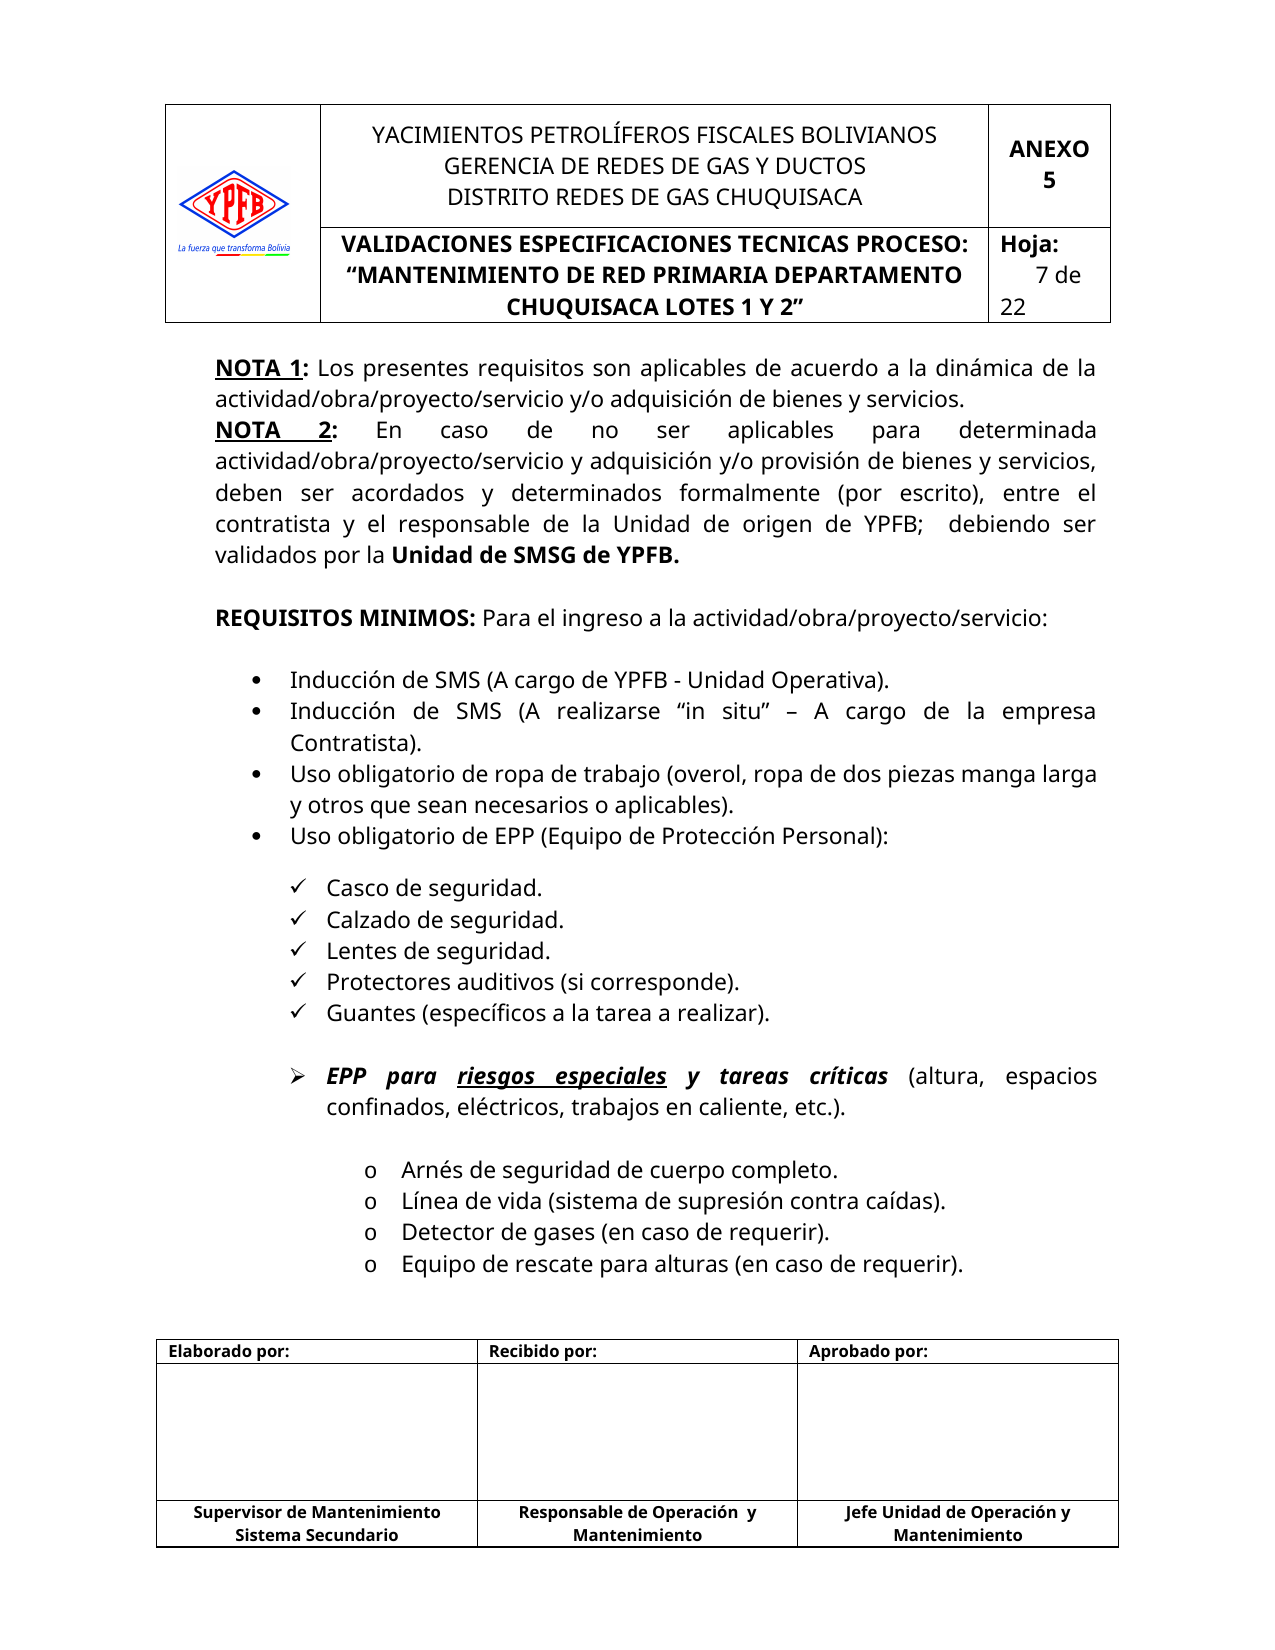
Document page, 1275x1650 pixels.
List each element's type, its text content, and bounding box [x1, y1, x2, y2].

list Línea de vida (sistema de supresión contra caídas). [363, 1185, 1098, 1216]
list Inducción de SMS (A cargo de YPFB - Unidad Operativa). [252, 664, 1098, 695]
list Arnés de seguridad de cuerpo completo. [363, 1154, 1098, 1185]
list Inducción de SMS (A realizarse “in situ” – A cargo de la empresa Contratista). [252, 695, 1098, 758]
list Guantes (específicos a la tarea a realizar). [288, 997, 1098, 1029]
list Lentes de seguridad. [288, 935, 1098, 966]
list Casco de seguridad. [288, 872, 1098, 904]
list Equipo de rescate para alturas (en caso de requerir). [363, 1248, 1098, 1279]
text REQUISITOS MINIMOS: Para el ingreso a la actividad/obra/proyecto/servicio: [215, 602, 1098, 633]
list Detector de gases (en caso de requerir). [363, 1216, 1098, 1248]
list EPP para riesgos especiales y tareas críticas (altura, espacios confinados, eléctricos, trabajos en caliente, etc.). [288, 1060, 1098, 1122]
list Protectores auditivos (si corresponde). [288, 966, 1098, 997]
text NOTA 1: Los presentes requisitos son aplicables de acuerdo a la dinámica de la actividad/obra/proyecto/servicio y/o adquisición de bienes y servicios. [215, 352, 1098, 414]
list Calzado de seguridad. [288, 904, 1098, 935]
picture [176, 166, 291, 260]
text NOTA 2: En caso de no ser aplicables para determinada actividad/obra/proyecto/servicio y adquisición y/o provisión de bienes y servicios, deben ser acordados y determinados formalmente (por escrito), entre el contratista y el responsable de la Unidad de origen de YPFB; debiendo ser validados por la Unidad de SMSG de YPFB. [215, 414, 1098, 570]
list Uso obligatorio de EPP (Equipo de Protección Personal): [252, 820, 1098, 852]
list Uso obligatorio de ropa de trabajo (overol, ropa de dos piezas manga larga y otros que sean necesarios o aplicables). [252, 758, 1098, 820]
